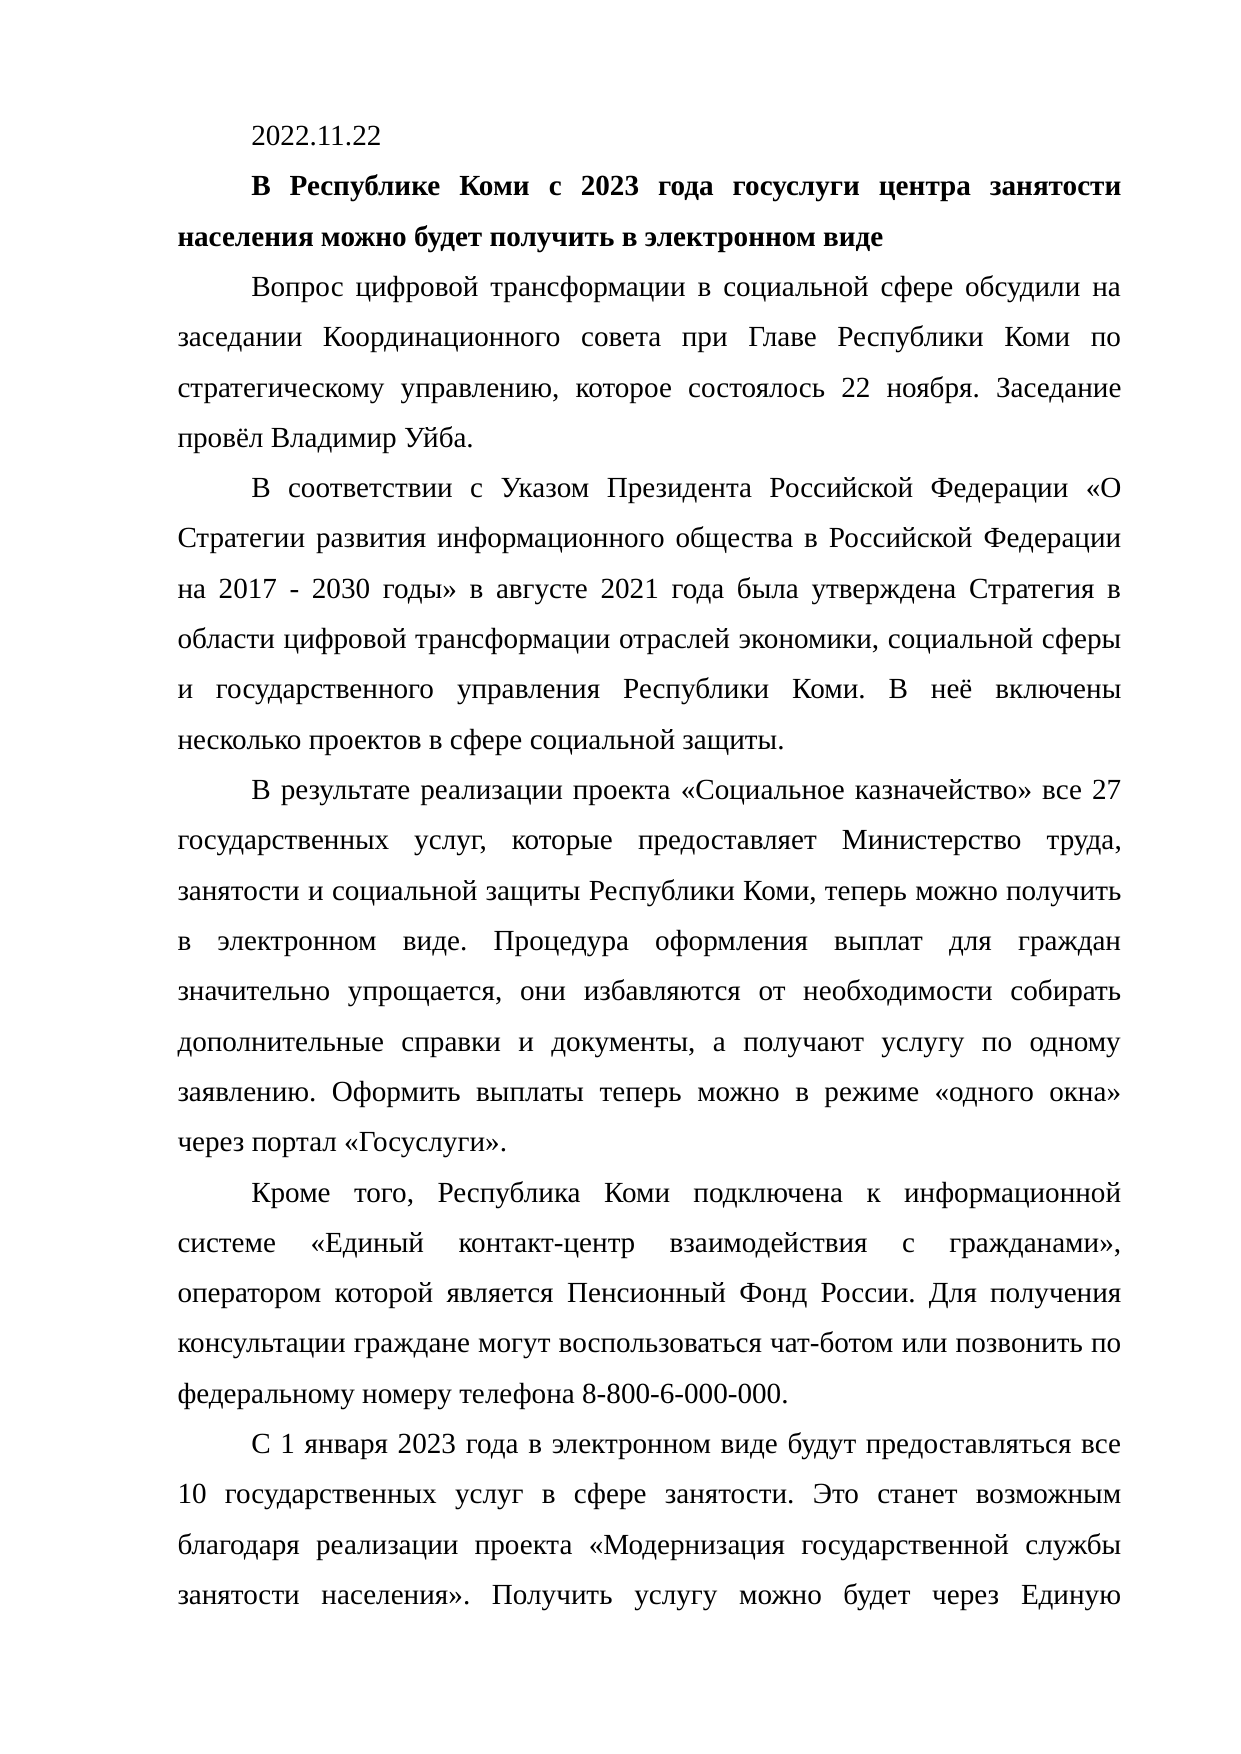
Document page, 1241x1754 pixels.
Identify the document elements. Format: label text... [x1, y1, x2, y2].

text Вопрос цифровой трансформации в социальной сфере обсудили на заседании Координационного совета при Главе Республики Коми по стратегическому управлению, которое состоялось 22 ноября. Заседание провёл Владимир Уйба. [177, 269, 1122, 453]
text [177, 1426, 1122, 1611]
subtitle 2022.11.22 [177, 118, 1122, 152]
subtitle В Республике Коми с 2023 года госуслуги центра занятости населения можно будет получить в электронном виде [177, 168, 1122, 252]
text Кроме того, Республика Коми подключена к информационной системе «Единый контакт-центр взаимодействия с гражданами», оператором которой является Пенсионный Фонд России. Для получения консультации граждане могут воспользоваться чат-ботом или позвонить по федеральному номеру телефона 8-800-6-000-000. [177, 1175, 1122, 1409]
text В результате реализации проекта «Социальное казначейство» все 27 государственных услуг, которые предоставляет Министерство труда, занятости и социальной защиты Республики Коми, теперь можно получить в электронном виде. Процедура оформления выплат для граждан значительно упрощается, они избавляются от необходимости собирать дополнительные справки и документы, а получают услугу по одному заявлению. Оформить выплаты теперь можно в режиме «одного окна» через портал «Госуслуги». [177, 772, 1122, 1158]
text В соответствии с Указом Президента Российской Федерации «О Стратегии развития информационного общества в Российской Федерации на 2017 - 2030 годы» в августе 2021 года была утверждена Стратегия в области цифровой трансформации отраслей экономики, социальной сферы и государственного управления Республики Коми. В неё включены несколько проектов в сфере социальной защиты. [177, 470, 1122, 755]
